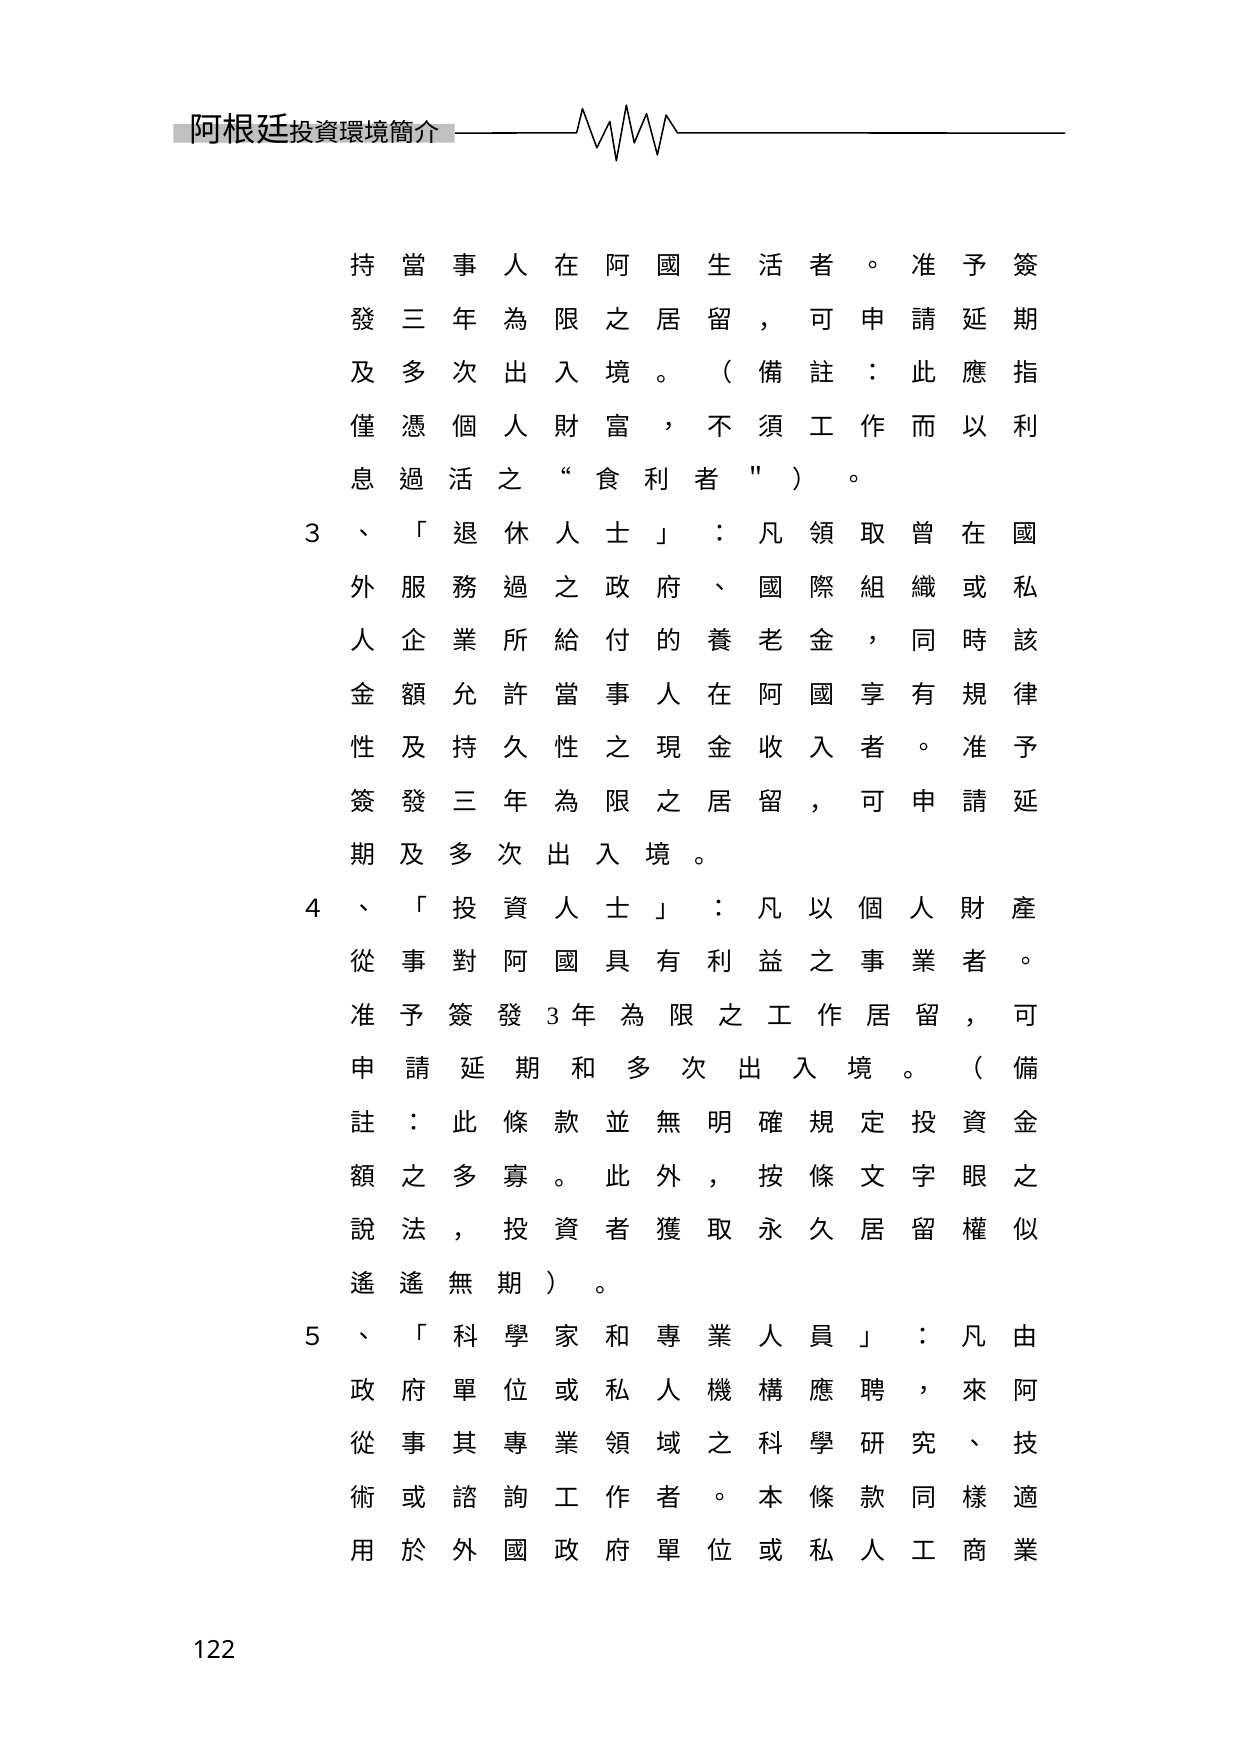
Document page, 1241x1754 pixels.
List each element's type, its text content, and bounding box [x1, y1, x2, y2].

text ４、「投資人士」：凡以個人財產，從事對阿國具有利益之事業者。准予簽發3年為限之工作居留，可申請延期和多次出入境。（備註：此條款並無明確規定投資金額之多寡。此外，按條文字眼之說法，投資者獲取永久居留權似遙遙無期）。 [276, 880, 1063, 1308]
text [276, 1308, 1063, 1576]
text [276, 237, 1063, 505]
text ３、「退休人士」：凡領取曾在國外服務過之政府、國際組織或私人企業所給付的養老金，同時該金額允許當事人在阿國享有規律性及持久性之現金收入者。准予簽發三年為限之居留，可申請延期及多次出入境。 [276, 505, 1063, 880]
